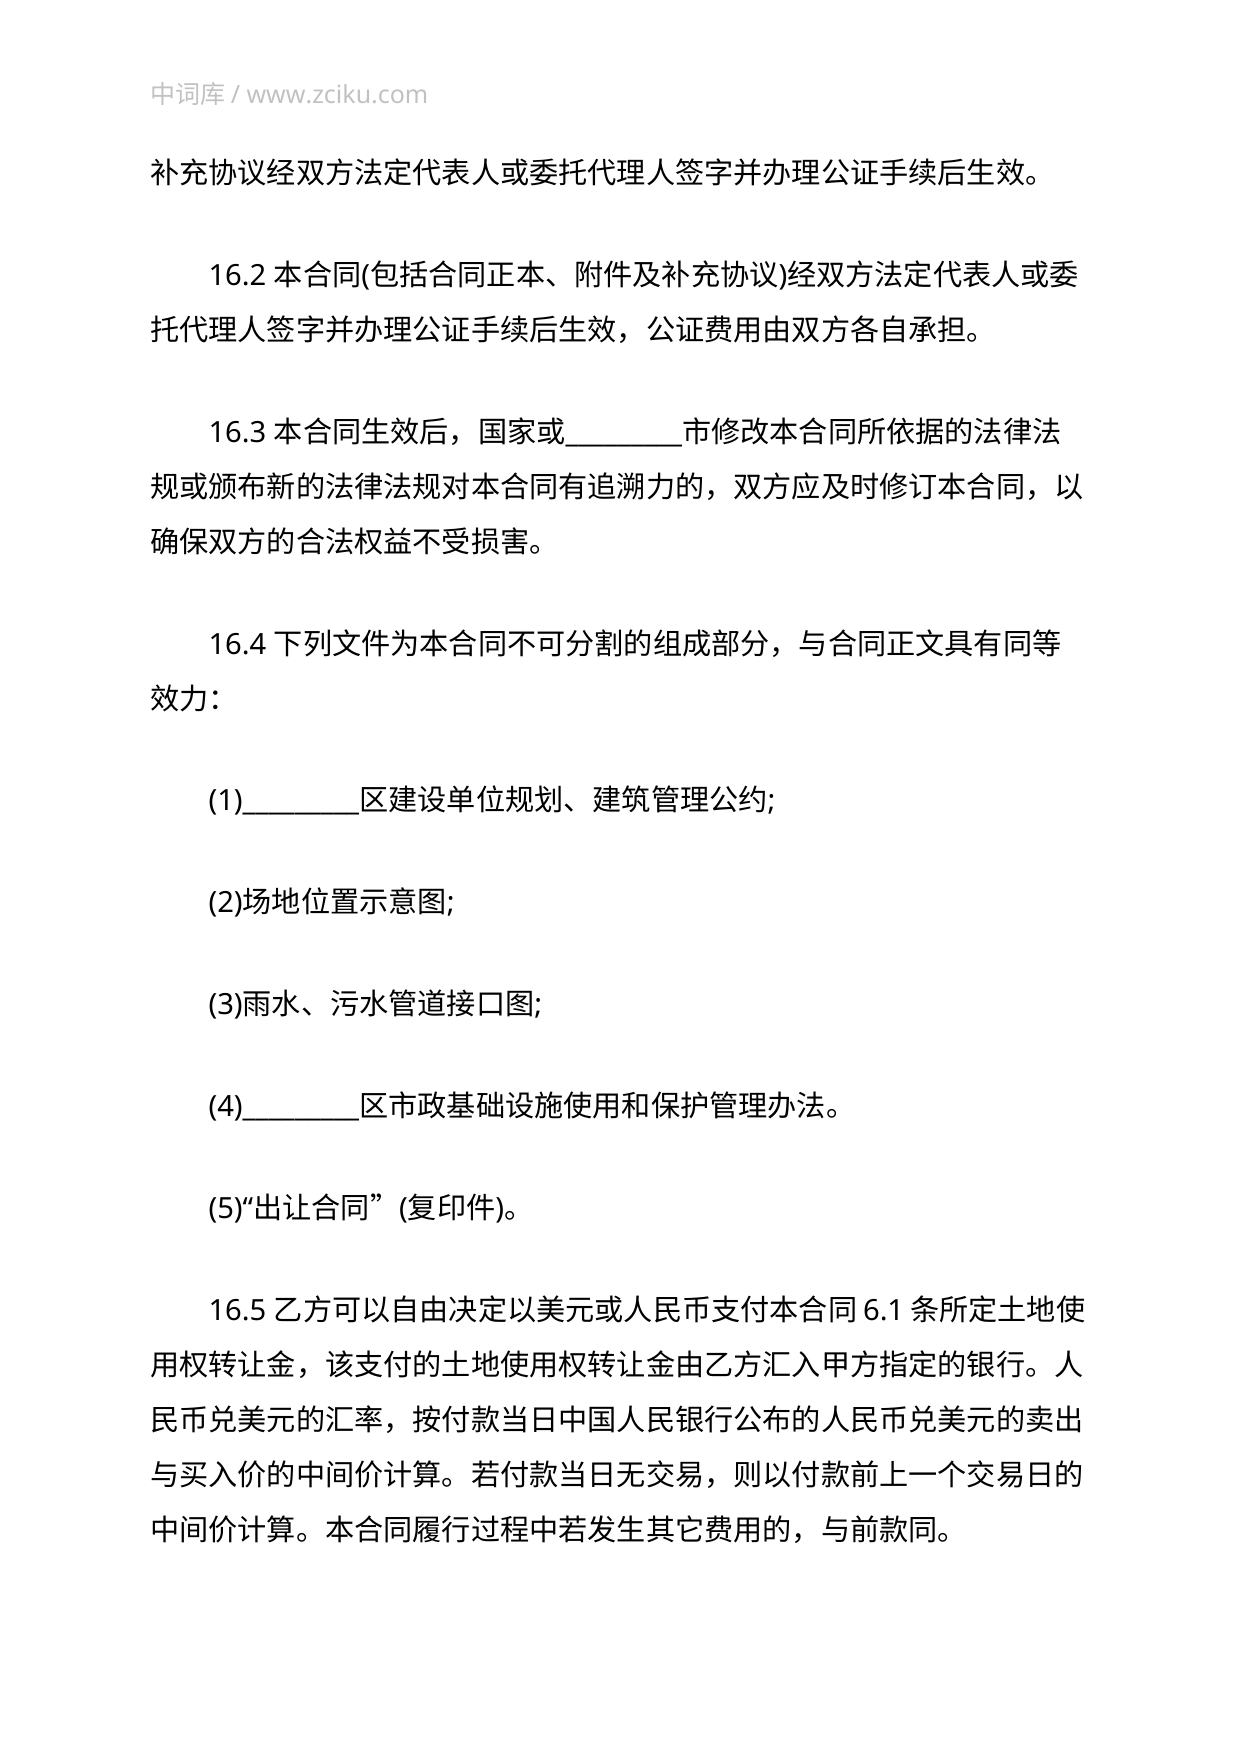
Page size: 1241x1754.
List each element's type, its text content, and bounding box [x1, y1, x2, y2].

text (3)雨水、污水管道接口图; [150, 981, 1090, 1023]
text (1)_________区建设单位规划、建筑管理公约; [150, 777, 1090, 819]
text 16.5 乙方可以自由决定以美元或人民币支付本合同6.1条所定土地使用权转让金，该支付的土地使用权转让金由乙方汇入甲方指定的银行。人民币兑美元的汇率，按付款当日中国人民银行公布的人民币兑美元的卖出与买入价的中间价计算。若付款当日无交易，则以付款前上一个交易日的中间价计算。本合同履行过程中若发生其它费用的，与前款同。 [150, 1287, 1090, 1549]
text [150, 150, 1090, 192]
text (2)场地位置示意图; [150, 879, 1090, 921]
text 16.2 本合同(包括合同正本、附件及补充协议)经双方法定代表人或委托代理人签字并办理公证手续后生效，公证费用由双方各自承担。 [150, 252, 1090, 349]
text (4)_________区市政基础设施使用和保护管理办法。 [150, 1083, 1090, 1125]
text 16.3 本合同生效后，国家或_________市修改本合同所依据的法律法规或颁布新的法律法规对本合同有追溯力的，双方应及时修订本合同，以确保双方的合法权益不受损害。 [150, 408, 1090, 561]
text (5)“出让合同”(复印件)。 [150, 1185, 1090, 1227]
text 16.4 下列文件为本合同不可分割的组成部分，与合同正文具有同等效力： [150, 620, 1090, 717]
